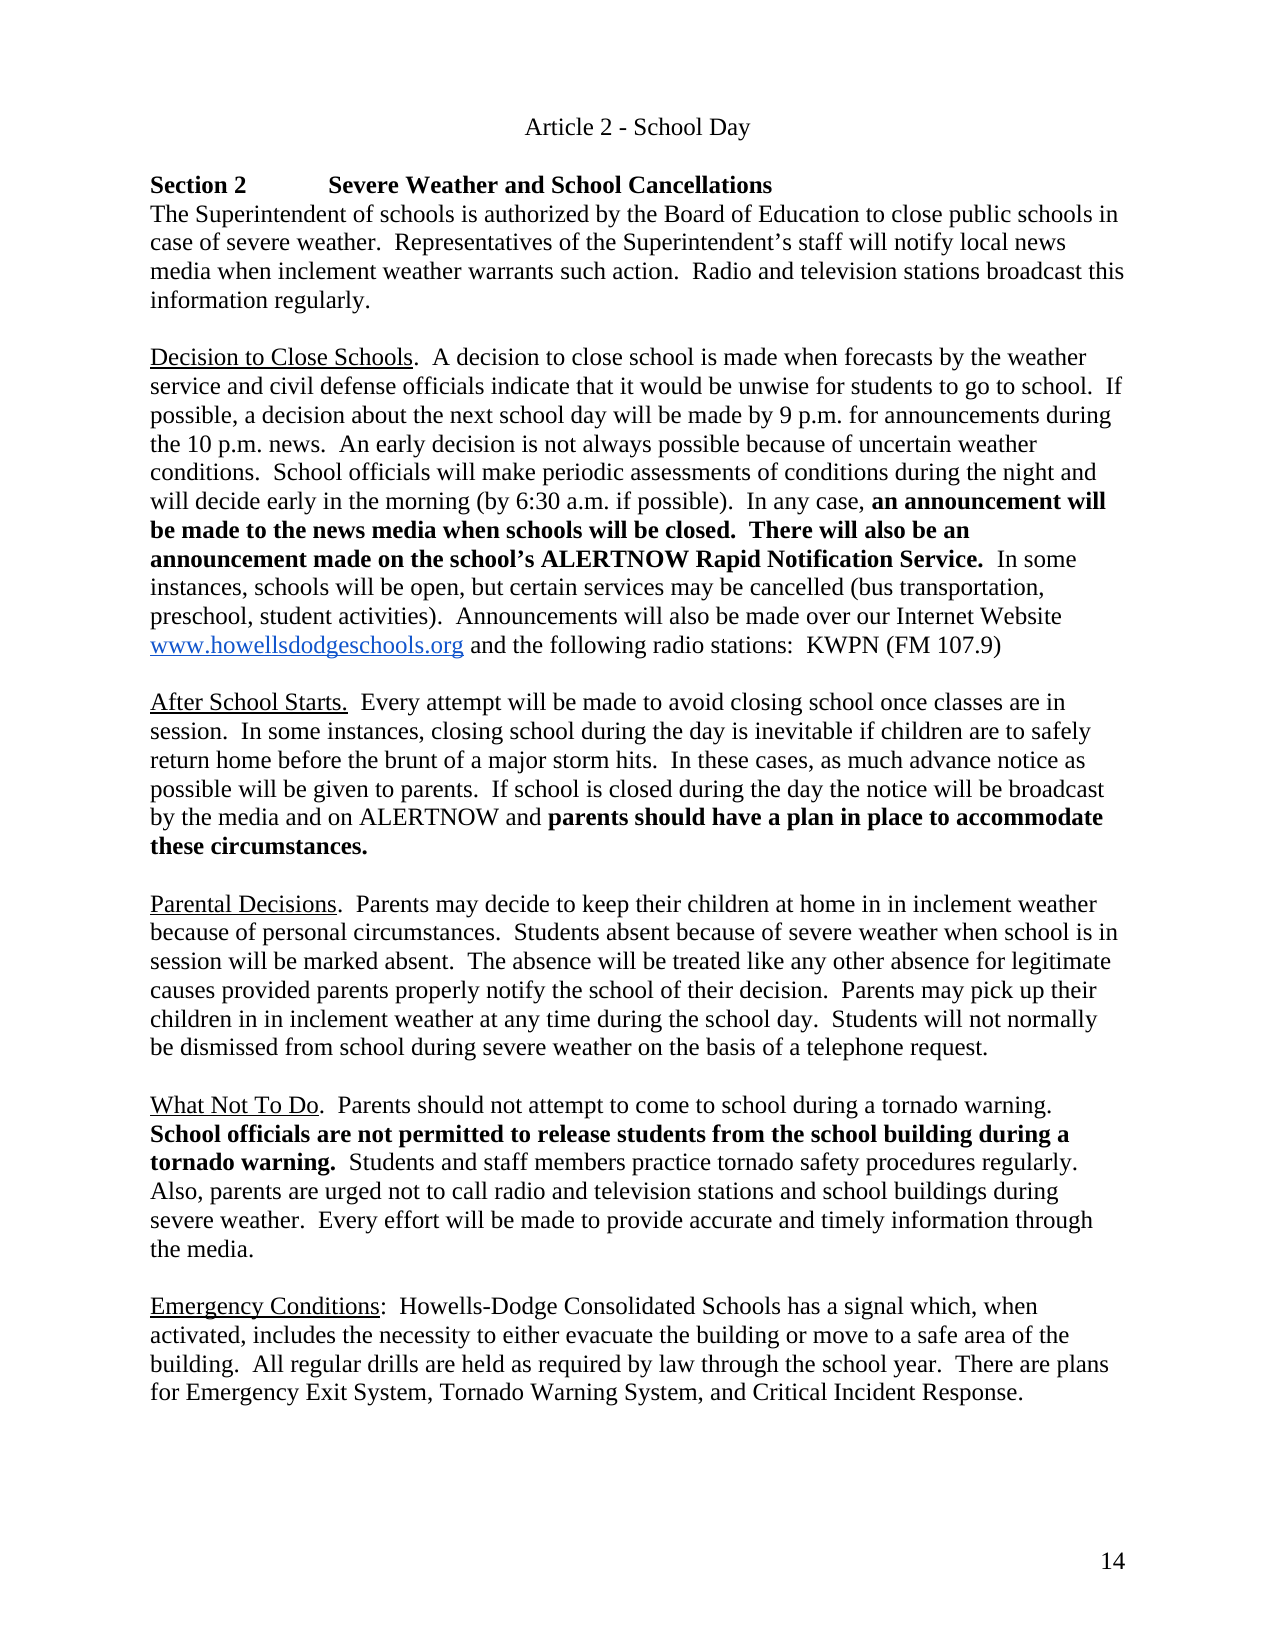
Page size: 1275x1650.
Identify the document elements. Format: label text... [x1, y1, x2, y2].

text What Not To Do. Parents should not attempt to come to school during a tornado warning. School officials are not permitted to release students from the school building during a tornado warning. Students and staff members practice tornado safety procedures regularly. Also, parents are urged not to call radio and television stations and school buildings during severe weather. Every effort will be made to provide accurate and timely information through the media. [150, 1090, 1125, 1262]
text After School Starts. Every attempt will be made to avoid closing school once classes are in session. In some instances, closing school during the day is inevitable if children are to safely return home before the brunt of a major storm hits. In these cases, as much advance notice as possible will be given to parents. If school is closed during the day the notice will be broadcast by the media and on ALERTNOW and parents should have a plan in place to accommodate these circumstances. [150, 687, 1125, 860]
text Emergency Conditions: Howells-Dodge Consolidated Schools has a signal which, when activated, includes the necessity to either evacuate the building or move to a safe area of the building. All regular drills are held as required by law through the school year. There are plans for Emergency Exit System, Tornado Warning System, and Critical Incident Response. [150, 1291, 1125, 1406]
text The Superintendent of schools is authorized by the Board of Education to close public schools in case of severe weather. Representatives of the Superintendent’s staff will notify local news media when inclement weather warrants such action. Radio and television stations broadcast this information regularly. [150, 199, 1125, 314]
subtitle Section 2 Severe Weather and School Cancellations [150, 170, 1125, 199]
title Article 2 - School Day [150, 112, 1125, 141]
text Parental Decisions. Parents may decide to keep their children at home in in inclement weather because of personal circumstances. Students absent because of severe weather when school is in session will be marked absent. The absence will be treated like any other absence for legitimate causes provided parents properly notify the school of their decision. Parents may pick up their children in in inclement weather at any time during the school day. Students will not normally be dismissed from school during severe weather on the basis of a telephone request. [150, 889, 1125, 1061]
text Decision to Close Schools. A decision to close school is made when forecasts by the weather service and civil defense officials indicate that it would be unwise for students to go to school. If possible, a decision about the next school day will be made by 9 p.m. for announcements during the 10 p.m. news. An early decision is not always possible because of uncertain weather conditions. School officials will make periodic assessments of conditions during the night and will decide early in the morning (by 6:30 a.m. if possible). In any case, an announcement will be made to the news media when schools will be closed. There will also be an announcement made on the school’s ALERTNOW Rapid Notification Service. In some instances, schools will be open, but certain services may be cancelled (bus transportation, preschool, student activities). Announcements will also be made over our Internet Website www.howellsdodgeschools.org and the following radio stations: KWPN (FM 107.9) [150, 342, 1125, 659]
